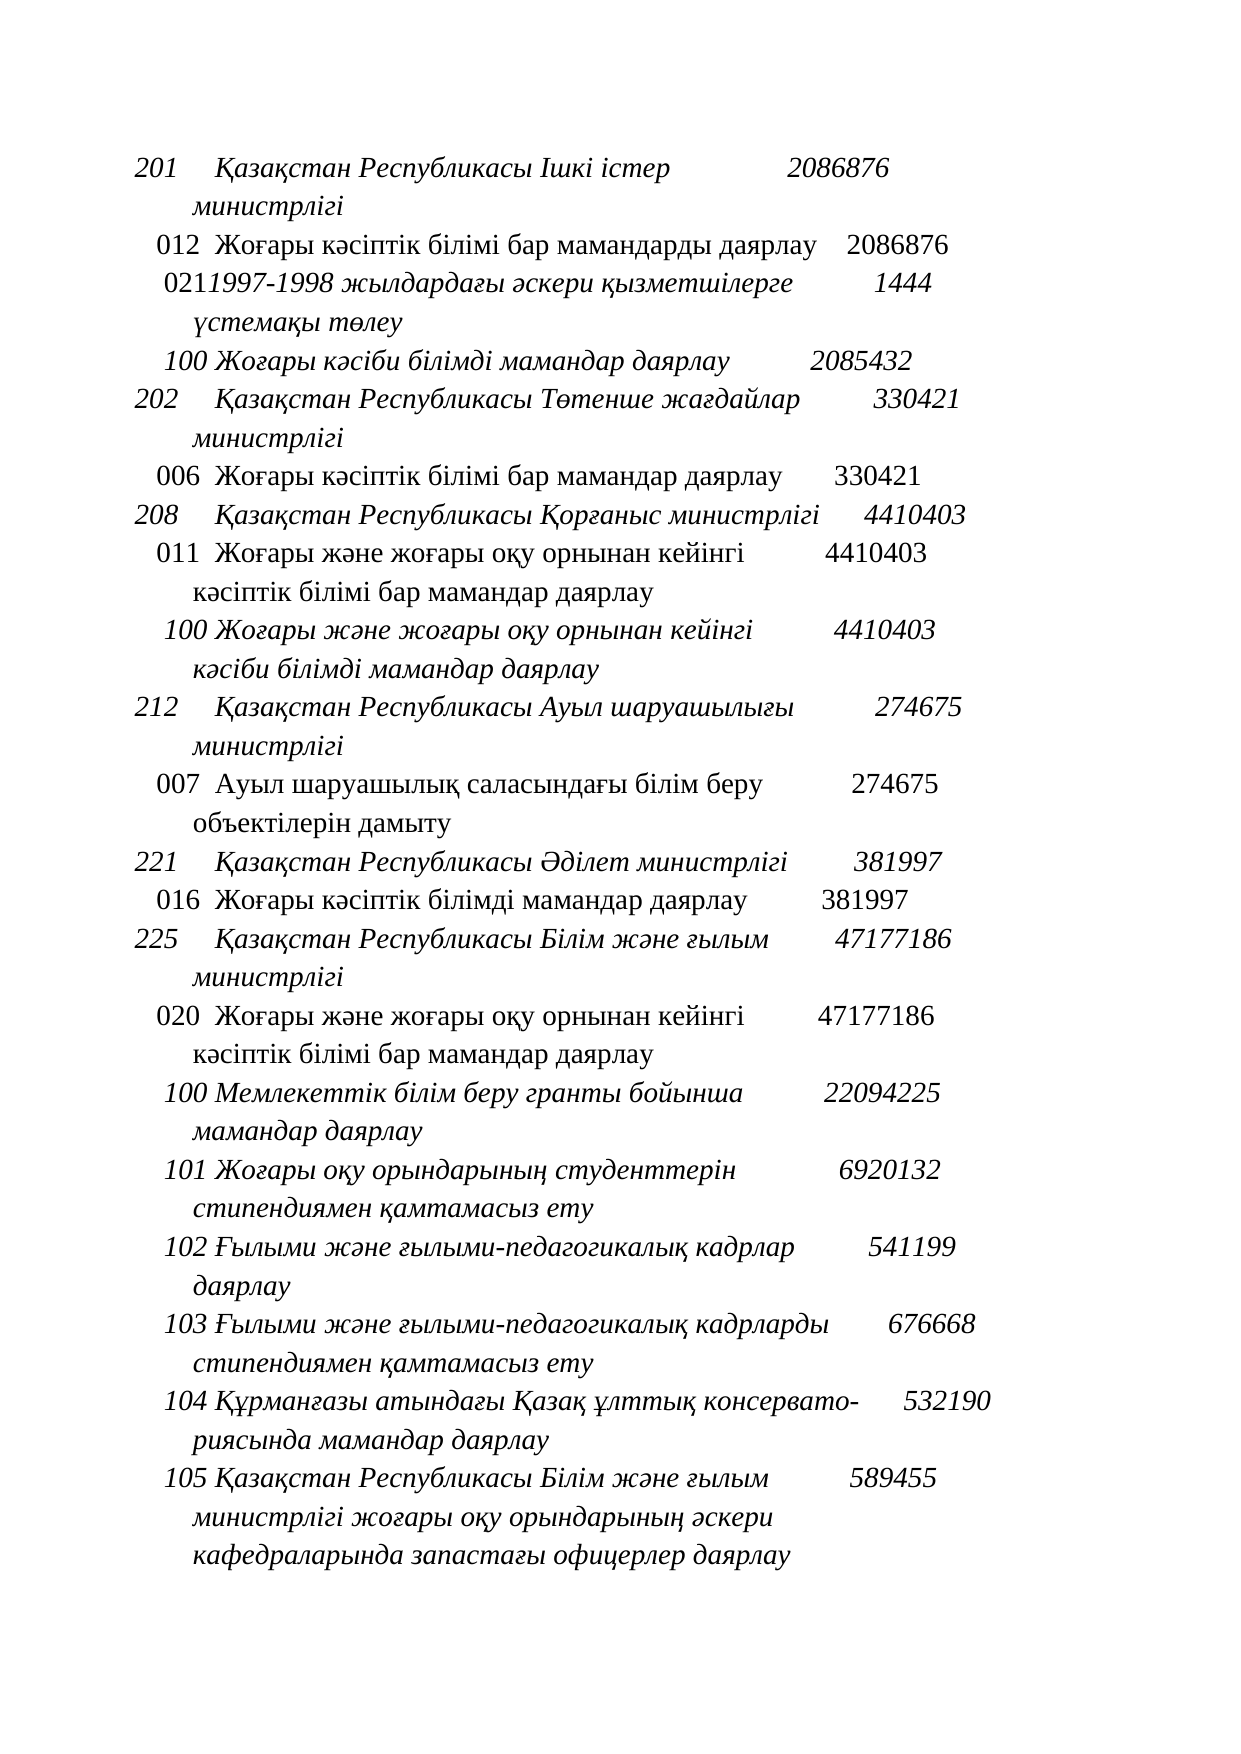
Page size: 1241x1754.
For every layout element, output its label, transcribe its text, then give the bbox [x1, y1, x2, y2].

text риясында мамандар даярлау [112, 1422, 1128, 1455]
text үстемақы төлеу [112, 304, 1128, 338]
text стипендиямен қамтамасыз ету [112, 1345, 1128, 1378]
text стипендиямен қамтамасыз ету [112, 1191, 1128, 1224]
text кәсіптік білімі бар мамандар даярлау [112, 574, 1128, 607]
text 201 Қазақстан Республикасы Ішкi iстер 2086876 [112, 150, 1128, 183]
text 101 Жоғары оқу орындарының студенттерін 6920132 [112, 1152, 1128, 1186]
text кәсіптік білімі бар мамандар даярлау [112, 1036, 1128, 1070]
text мамандар даярлау [112, 1113, 1128, 1147]
text министрлігі [112, 420, 1128, 453]
text объектілерін дамыту [112, 805, 1128, 839]
text кәсіби білімді мамандар даярлау [112, 651, 1128, 684]
text 020 Жоғары және жоғары оқу орнынан кейінгі 47177186 [112, 998, 1128, 1031]
text 016 Жоғары кәсіптік білімді мамандар даярлау 381997 [112, 882, 1128, 916]
text 100 Мемлекеттік білім беру гранты бойынша 22094225 [112, 1075, 1128, 1108]
text 006 Жоғары кәсіптік білімі бар мамандар даярлау 330421 [112, 458, 1128, 492]
text 208 Қазақстан Республикасы Қорғаныс министрлiгi 4410403 [112, 497, 1128, 530]
text 100 Жоғары кәсіби білімді мамандар даярлау 2085432 [112, 343, 1128, 376]
text 011 Жоғары және жоғары оқу орнынан кейінгі 4410403 [112, 535, 1128, 569]
text 021 1997-1998 жылдардағы әскери қызметшілерге 1444 [112, 266, 1128, 299]
text 105 Қазақстан Республикасы Білім және ғылым 589455 [112, 1460, 1128, 1494]
text 103 Ғылыми және ғылыми-педагогикалық кадрларды 676668 [112, 1306, 1128, 1340]
text 202 Қазақстан Республикасы Төтенше жағдайлар 330421 [112, 381, 1128, 415]
text 221 Қазақстан Республикасы Әділет министрлігі 381997 [112, 844, 1128, 877]
text 104 Құрманғазы атындағы Қазақ ұлттық консервато- 532190 [112, 1383, 1128, 1417]
text 225 Қазақстан Республикасы Білім және ғылым 47177186 [112, 921, 1128, 954]
text даярлау [112, 1268, 1128, 1301]
text кафедраларында запастағы офицерлер даярлау [112, 1537, 1128, 1571]
text 102 Ғылыми және ғылыми-педагогикалық кадрлар 541199 [112, 1229, 1128, 1263]
text 100 Жоғары және жоғары оқу орнынан кейінгі 4410403 [112, 612, 1128, 646]
text 012 Жоғары кәсіптік білімі бар мамандарды даярлау 2086876 [112, 227, 1128, 261]
text министрлігі жоғары оқу орындарының әскери [112, 1499, 1128, 1532]
text министрлігі [112, 728, 1128, 762]
text 007 Ауыл шаруашылық саласындағы білім беру 274675 [112, 767, 1128, 800]
text 212 Қазақстан Республикасы Ауыл шаруашылығы 274675 [112, 689, 1128, 723]
text министрлігі [112, 188, 1128, 222]
text министрлігі [112, 959, 1128, 993]
